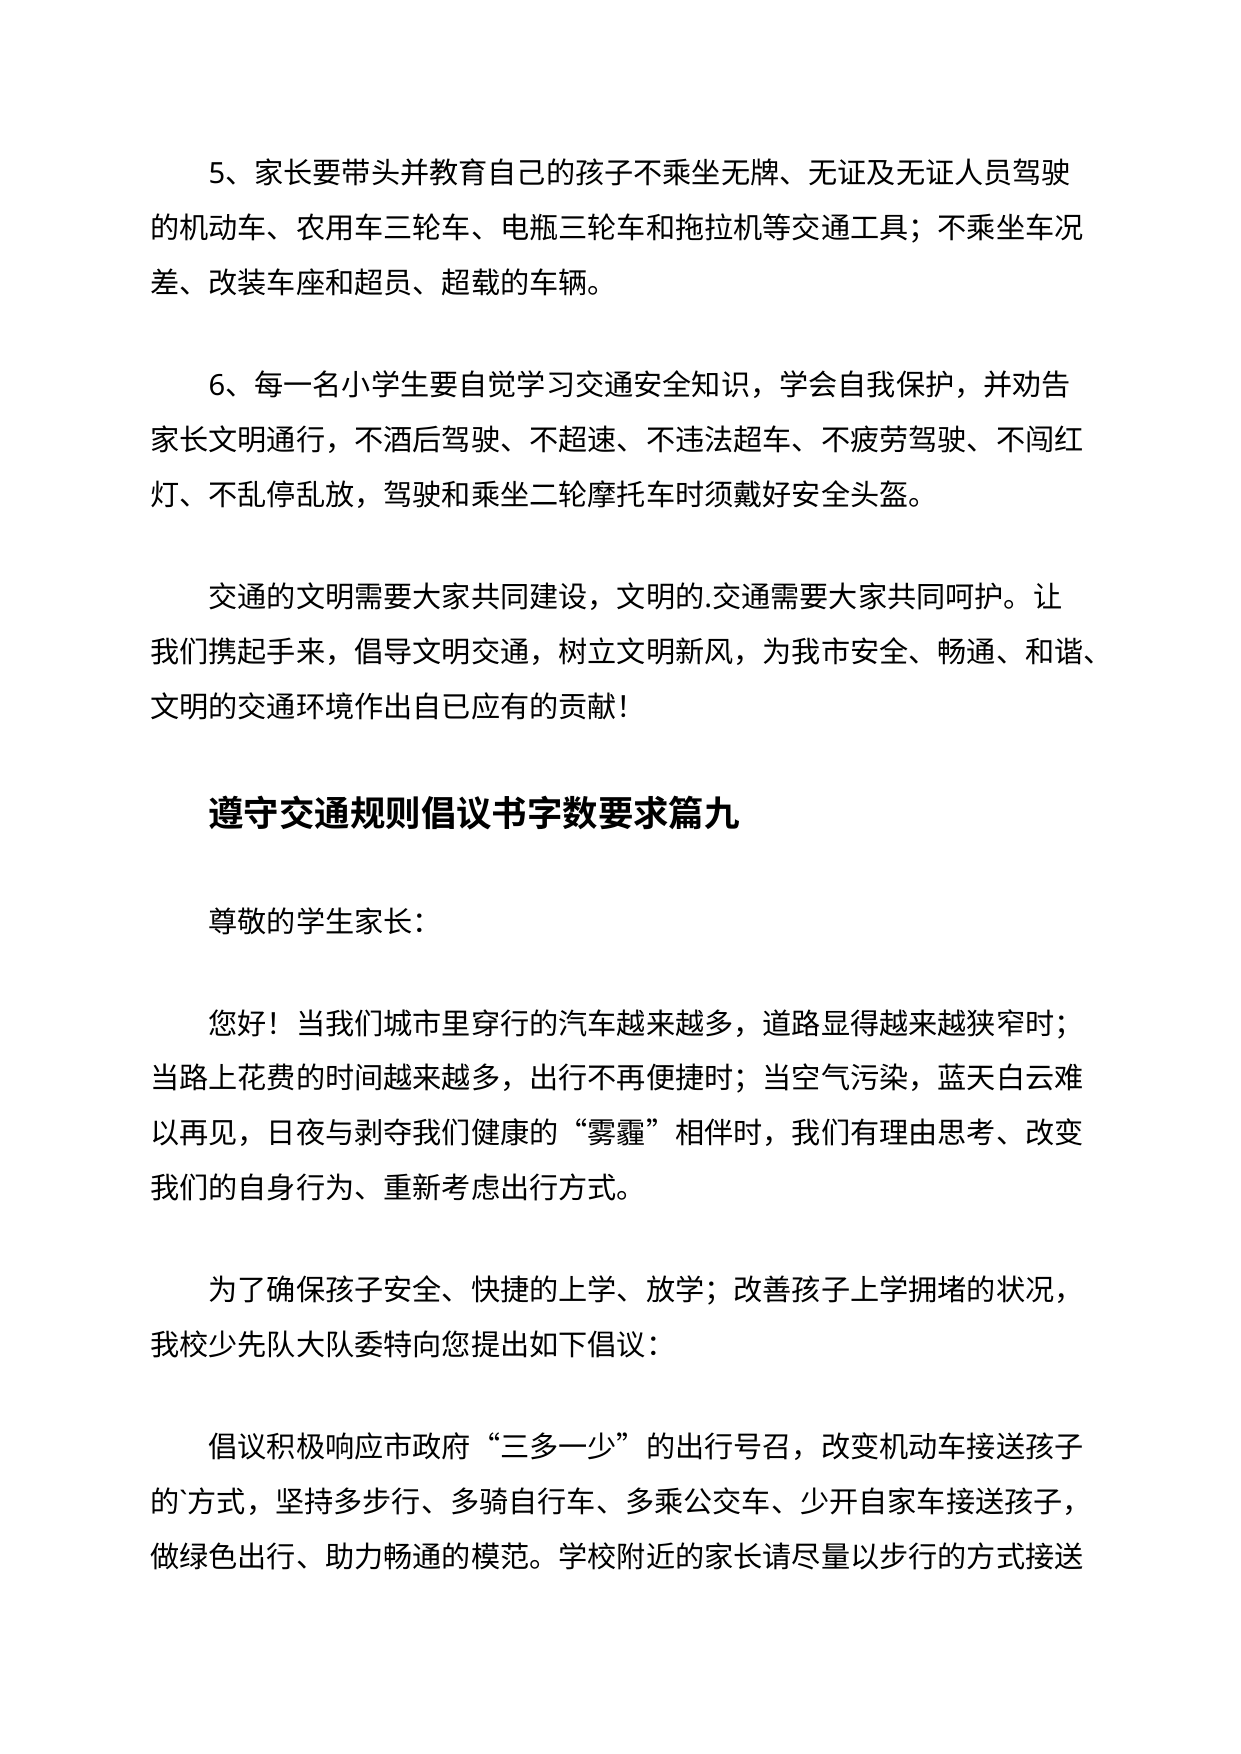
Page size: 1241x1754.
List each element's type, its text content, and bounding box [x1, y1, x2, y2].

text 交通的文明需要大家共同建设，文明的.交通需要大家共同呵护。让我们携起手来，倡导文明交通，树立文明新风，为我市安全、畅通、和谐、文明的交通环境作出自已应有的贡献！ [150, 573, 1090, 726]
text 为了确保孩子安全、快捷的上学、放学；改善孩子上学拥堵的状况，我校少先队大队委特向您提出如下倡议： [150, 1267, 1090, 1364]
text 遵守交通规则倡议书字数要求篇九 [150, 785, 1090, 836]
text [150, 1423, 1090, 1576]
text 6、每一名小学生要自觉学习交通安全知识，学会自我保护，并劝告家长文明通行，不酒后驾驶、不超速、不违法超车、不疲劳驾驶、不闯红灯、不乱停乱放，驾驶和乘坐二轮摩托车时须戴好安全头盔。 [150, 362, 1090, 514]
text 5、家长要带头并教育自己的孩子不乘坐无牌、无证及无证人员驾驶的机动车、农用车三轮车、电瓶三轮车和拖拉机等交通工具；不乘坐车况差、改装车座和超员、超载的车辆。 [150, 150, 1090, 302]
text 尊敬的学生家长： [150, 898, 1090, 941]
text 您好！当我们城市里穿行的汽车越来越多，道路显得越来越狭窄时；当路上花费的时间越来越多，出行不再便捷时；当空气污染，蓝天白云难以再见，日夜与剥夺我们健康的“雾霾”相伴时，我们有理由思考、改变我们的自身行为、重新考虑出行方式。 [150, 1000, 1090, 1207]
